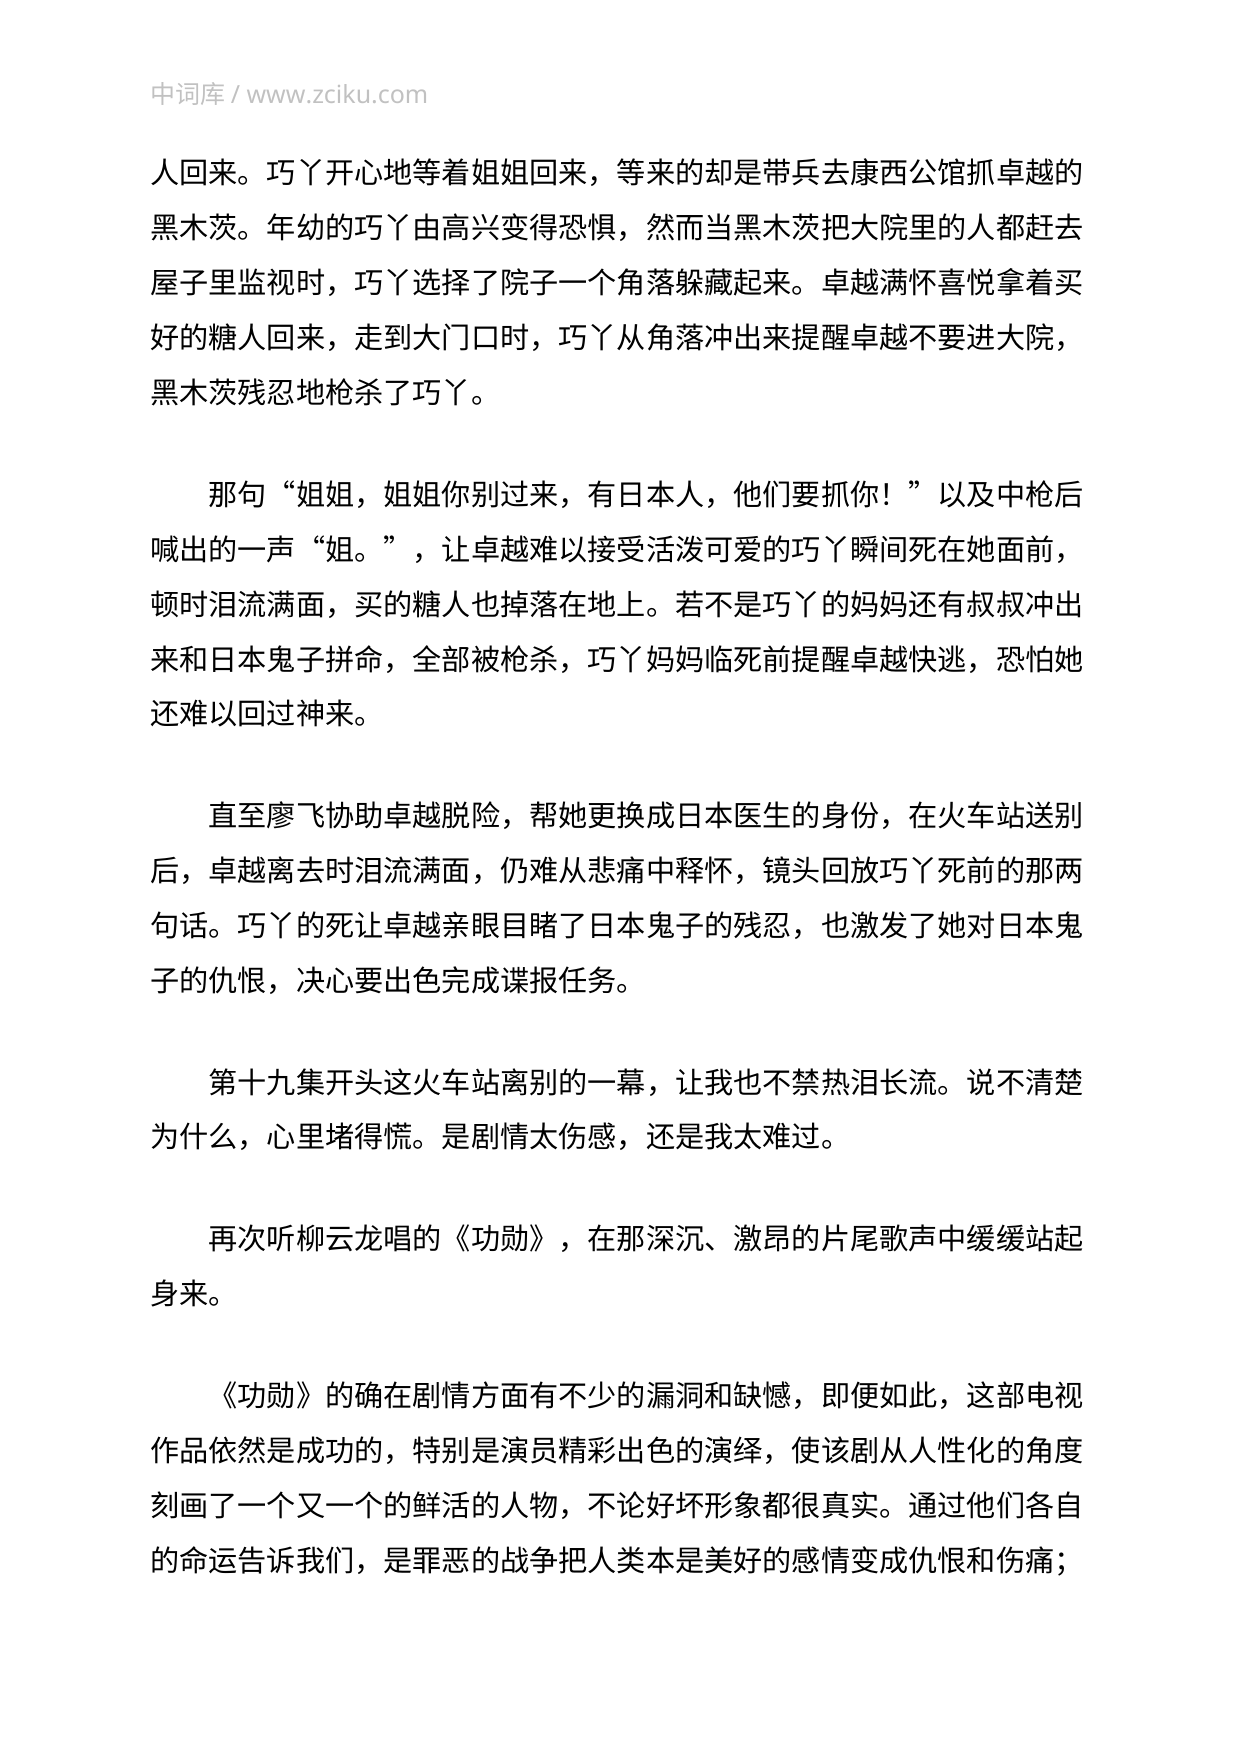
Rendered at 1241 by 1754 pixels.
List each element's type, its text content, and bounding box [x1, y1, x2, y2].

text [150, 1372, 1090, 1579]
text 再次听柳云龙唱的《功勋》，在那深沉、激昂的片尾歌声中缓缓站起身来。 [150, 1216, 1090, 1313]
text 那句“姐姐，姐姐你别过来，有日本人，他们要抓你！”以及中枪后喊出的一声“姐。”，让卓越难以接受活泼可爱的巧丫瞬间死在她面前，顿时泪流满面，买的糖人也掉落在地上。若不是巧丫的妈妈还有叔叔冲出来和日本鬼子拼命，全部被枪杀，巧丫妈妈临死前提醒卓越快逃，恐怕她还难以回过神来。 [150, 471, 1090, 733]
text 直至廖飞协助卓越脱险，帮她更换成日本医生的身份，在火车站送别后，卓越离去时泪流满面，仍难从悲痛中释怀，镜头回放巧丫死前的那两句话。巧丫的死让卓越亲眼目睹了日本鬼子的残忍，也激发了她对日本鬼子的仇恨，决心要出色完成谍报任务。 [150, 793, 1090, 1000]
text 第十九集开头这火车站离别的一幕，让我也不禁热泪长流。说不清楚为什么，心里堵得慌。是剧情太伤感，还是我太难过。 [150, 1059, 1090, 1156]
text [150, 150, 1090, 412]
